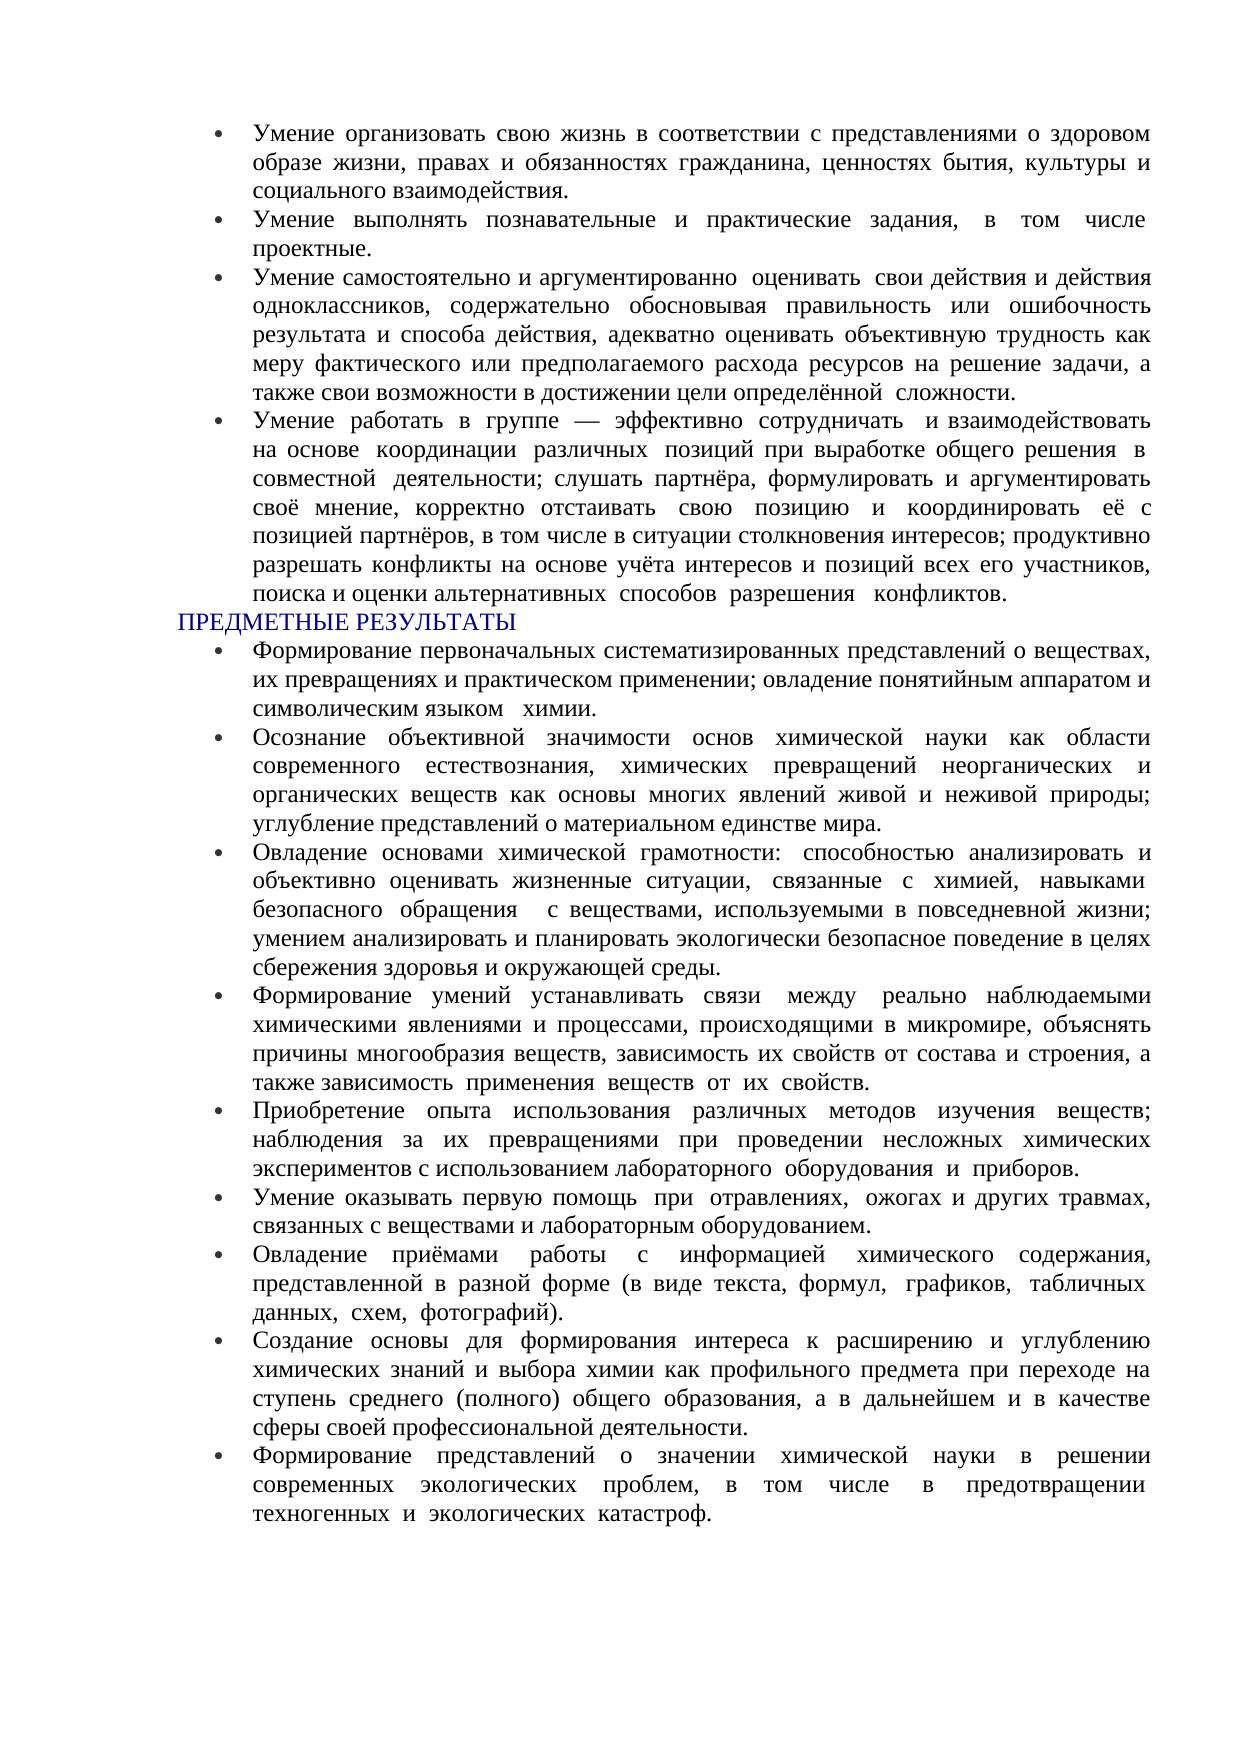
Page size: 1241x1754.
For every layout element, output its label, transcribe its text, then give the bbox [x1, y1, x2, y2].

list Умение организовать свою жизнь в соответствии с представлениями о здоровом образе жизни, правах и обязанностях гражданина, ценностях бытия, культуры и социального взаимодействия. [215, 118, 1152, 204]
list Овладение основами химической грамотности: способностью анализировать и объективно оценивать жизненные ситуации, связанные с химией, навыками безопасного обращения с веществами, используемыми в повседневной жизни; умением анализировать и планировать экологически безопасное поведение в целях сбережения здоровья и окружающей среды. [215, 837, 1152, 981]
list Приобретение опыта использования различных методов изучения веществ; наблюдения за их превращениями при проведении несложных химических экспериментов с использованием лабораторного оборудования и приборов. [215, 1096, 1152, 1182]
list Формирование первоначальных систематизированных представлений о веществах, их превращениях и практическом применении; овладение понятийным аппаратом и символическим языком химии. [215, 636, 1152, 722]
list Формирование представлений о значении химической науки в решении современных экологических проблем, в том числе в предотвращении техногенных и экологических катастроф. [215, 1441, 1152, 1527]
list Осознание объективной значимости основ химической науки как области современного естествознания, химических превращений неорганических и органических веществ как основы многих явлений живой и неживой природы; углубление представлений о материальном единстве мира. [215, 722, 1152, 837]
list Овладение приёмами работы с информацией химического содержания, представленной в разной форме (в виде текста, формул, графиков, табличных данных, схем, фотографий). [215, 1239, 1152, 1326]
list Умение самостоятельно и аргументированно оценивать свои действия и действия одноклассников, содержательно обосновывая правильность или ошибочность результата и способа действия, адекватно оценивать объективную трудность как меру фактического или предполагаемого расхода ресурсов на решение задачи, а также свои возможности в достижении цели определённой сложности. [215, 262, 1152, 406]
list Умение работать в группе — эффективно сотрудничать и взаимодействовать на основе координации различных позиций при выработке общего решения в совместной деятельности; слушать партнёра, формулировать и аргументировать своё мнение, корректно отстаивать свою позицию и координировать её с позицией партнёров, в том числе в ситуации столкновения интересов; продуктивно разрешать конфликты на основе учёта интересов и позиций всех его участников, поиска и оценки альтернативных способов разрешения конфликтов. [215, 406, 1152, 607]
list Создание основы для формирования интереса к расширению и углублению химических знаний и выбора химии как профильного предмета при переходе на ступень среднего (полного) общего образования, а в дальнейшем и в качестве сферы своей профессиональной деятельности. [215, 1326, 1152, 1441]
text ПРЕДМЕТНЫЕ РЕЗУЛЬТАТЫ [177, 607, 1152, 636]
list Формирование умений устанавливать связи между реально наблюдаемыми химическими явлениями и процессами, происходящими в микромире, объяснять причины многообразия веществ, зависимость их свойств от состава и строения, а также зависимость применения веществ от их свойств. [215, 981, 1152, 1096]
list Умение выполнять познавательные и практические задания, в том числе проектные. [215, 204, 1152, 262]
list Умение оказывать первую помощь при отравлениях, ожогах и других травмах, связанных с веществами и лабораторным оборудованием. [215, 1182, 1152, 1239]
